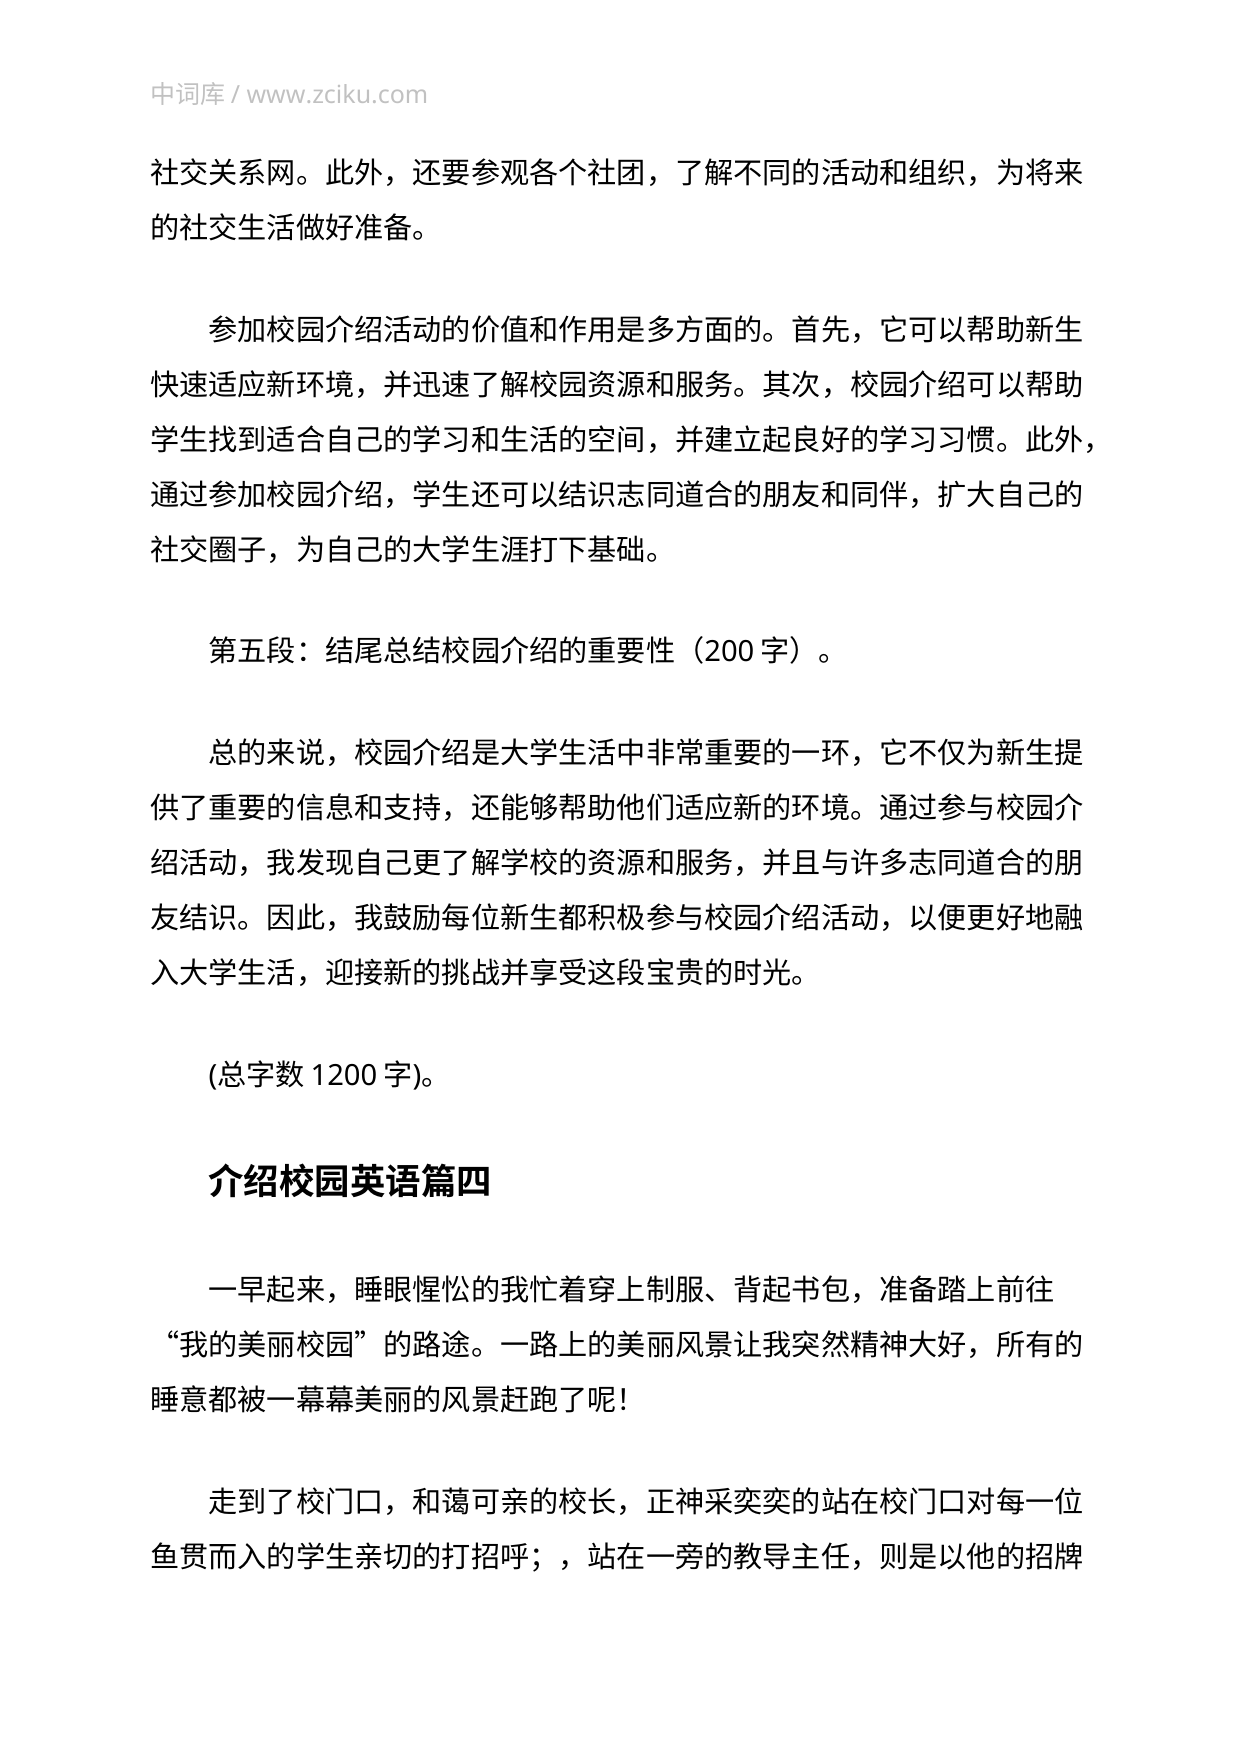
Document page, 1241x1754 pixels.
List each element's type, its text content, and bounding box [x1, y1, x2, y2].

text (总字数1200字)。 [150, 1051, 1090, 1094]
text 介绍校园英语篇四 [150, 1153, 1090, 1204]
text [150, 1478, 1090, 1576]
text 参加校园介绍活动的价值和作用是多方面的。首先，它可以帮助新生快速适应新环境，并迅速了解校园资源和服务。其次，校园介绍可以帮助学生找到适合自己的学习和生活的空间，并建立起良好的学习习惯。此外，通过参加校园介绍，学生还可以结识志同道合的朋友和同伴，扩大自己的社交圈子，为自己的大学生涯打下基础。 [150, 307, 1090, 568]
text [150, 150, 1090, 247]
text 总的来说，校园介绍是大学生活中非常重要的一环，它不仅为新生提供了重要的信息和支持，还能够帮助他们适应新的环境。通过参与校园介绍活动，我发现自己更了解学校的资源和服务，并且与许多志同道合的朋友结识。因此，我鼓励每位新生都积极参与校园介绍活动，以便更好地融入大学生活，迎接新的挑战并享受这段宝贵的时光。 [150, 730, 1090, 992]
text 一早起来，睡眼惺忪的我忙着穿上制服、背起书包，准备踏上前往“我的美丽校园”的路途。一路上的美丽风景让我突然精神大好，所有的睡意都被一幕幕美丽的风景赶跑了呢！ [150, 1267, 1090, 1419]
text 第五段：结尾总结校园介绍的重要性（200字）。 [150, 628, 1090, 670]
